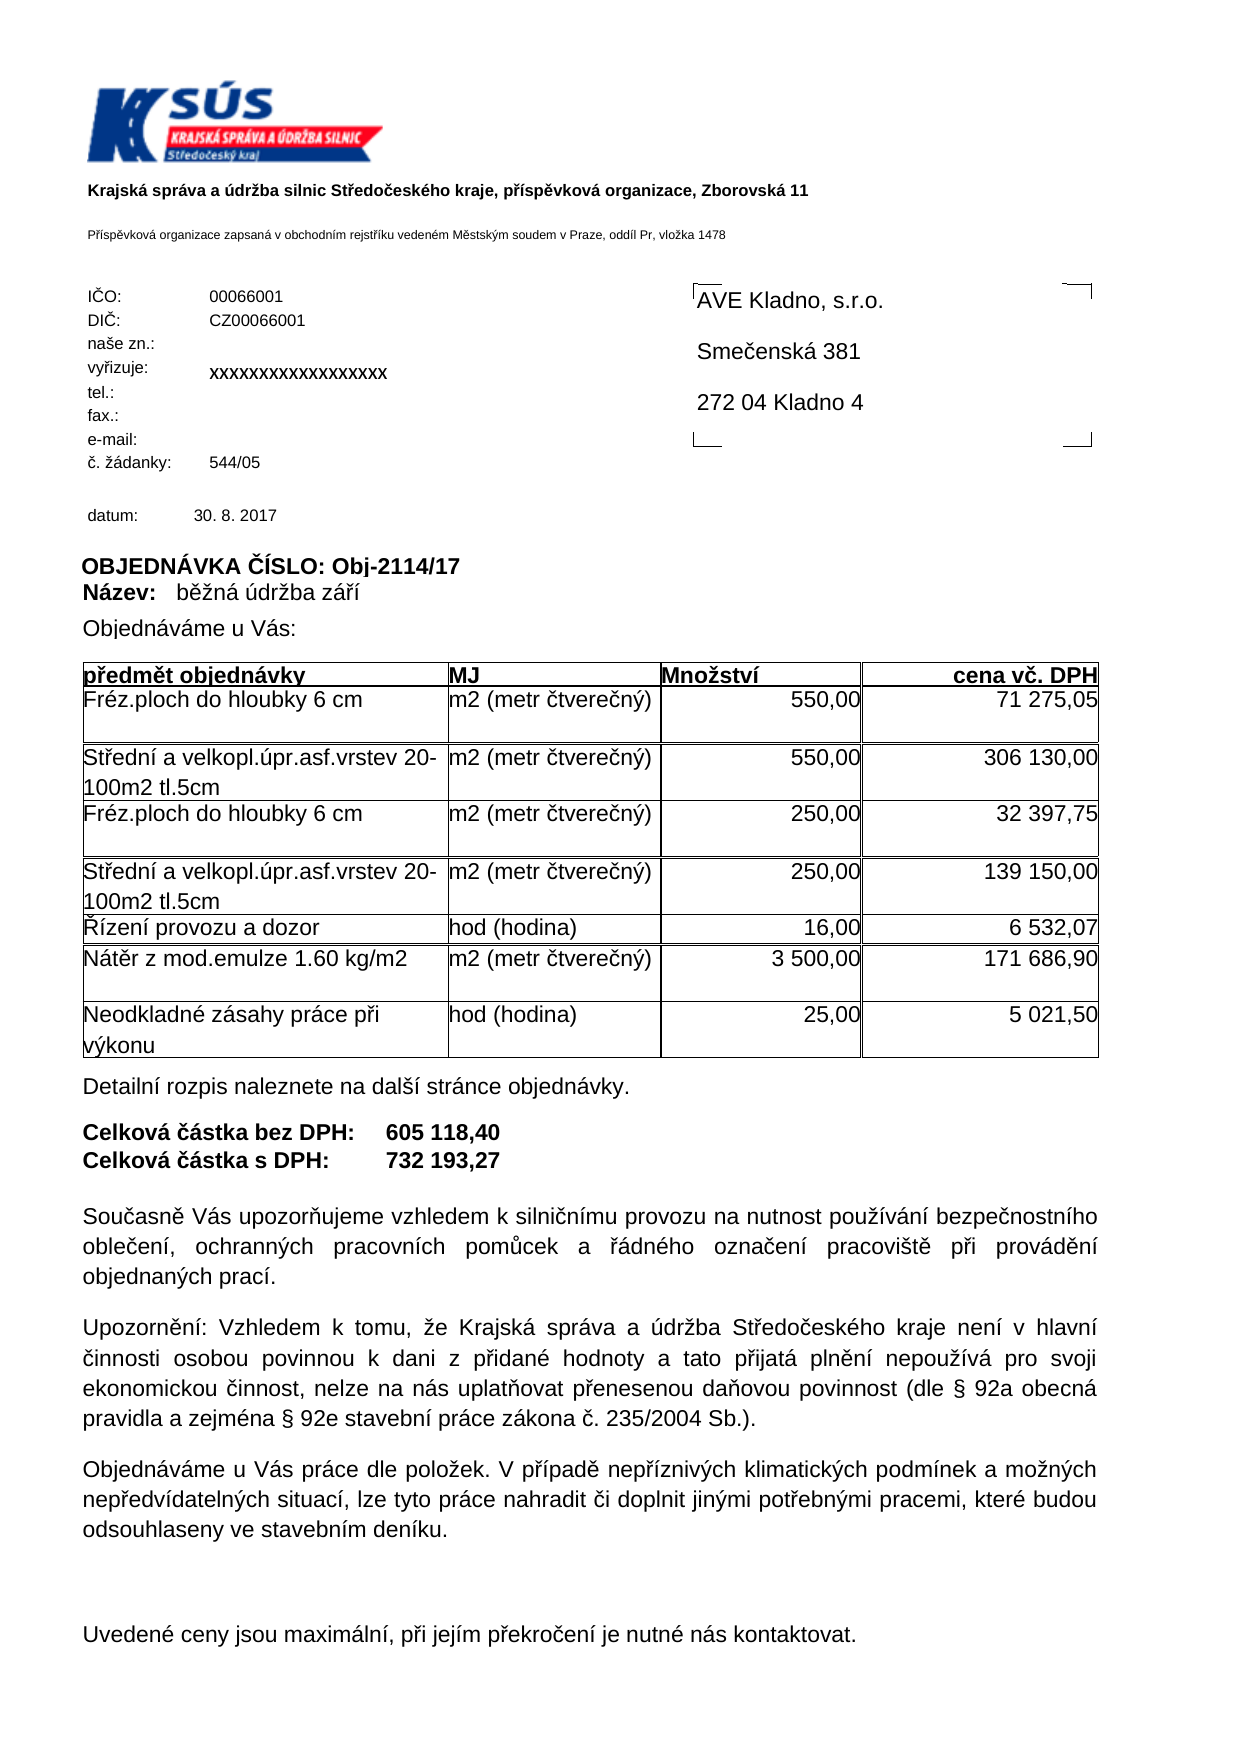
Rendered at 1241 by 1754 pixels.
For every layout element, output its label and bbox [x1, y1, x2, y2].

picture [87, 62, 383, 180]
